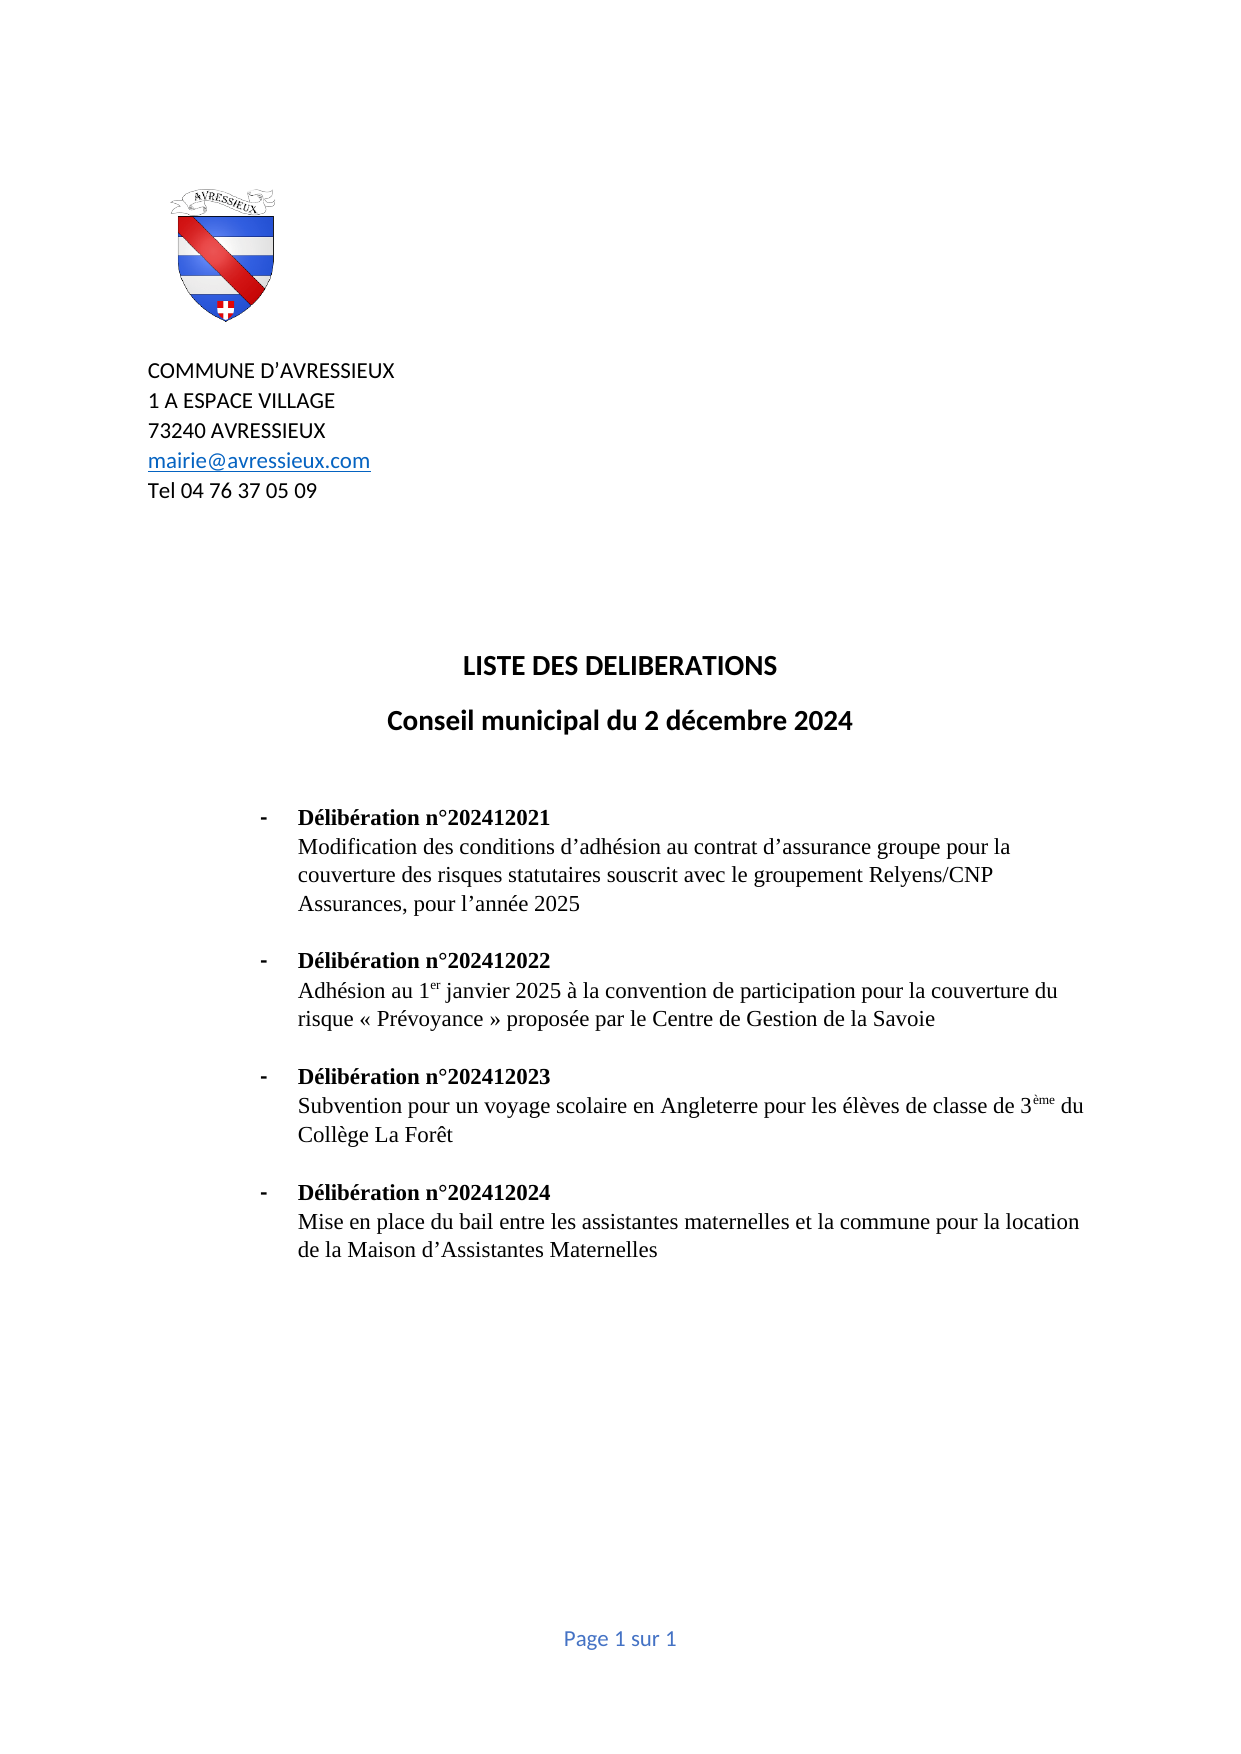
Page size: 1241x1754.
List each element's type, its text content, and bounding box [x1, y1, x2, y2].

text Conseil municipal du 2 décembre 2024 [148, 702, 1092, 738]
list Adhésion au 1er janvier 2025 à la convention de participation pour la couverture du risque « Prévoyance » proposée par le Centre de Gestion de la Savoie [298, 977, 1092, 1032]
text Tel 04 76 37 05 09 [148, 477, 1092, 504]
picture [147, 165, 304, 337]
list Modification des conditions d’adhésion au contrat d’assurance groupe pour la couverture des risques statutaires souscrit avec le groupement Relyens/CNP Assurances, pour l’année 2025 [298, 833, 1092, 916]
list Délibération n°202412022 [260, 947, 1092, 975]
list Mise en place du bail entre les assistantes maternelles et la commune pour la location de la Maison d’Assistantes Maternelles [298, 1208, 1092, 1263]
text mairie@avressieux.com [148, 446, 1092, 474]
text LISTE DES DELIBERATIONS [148, 647, 1092, 683]
list Délibération n°202412024 [260, 1178, 1092, 1206]
text 1 A ESPACE VILLAGE [148, 386, 1092, 414]
text COMMUNE D’AVRESSIEUX [148, 356, 1092, 384]
text 73240 AVRESSIEUX [148, 416, 1092, 444]
list Délibération n°202412021 [260, 803, 1092, 831]
list Délibération n°202412023 [260, 1062, 1092, 1090]
list Subvention pour un voyage scolaire en Angleterre pour les élèves de classe de 3ème du Collège La Forêt [298, 1092, 1092, 1147]
